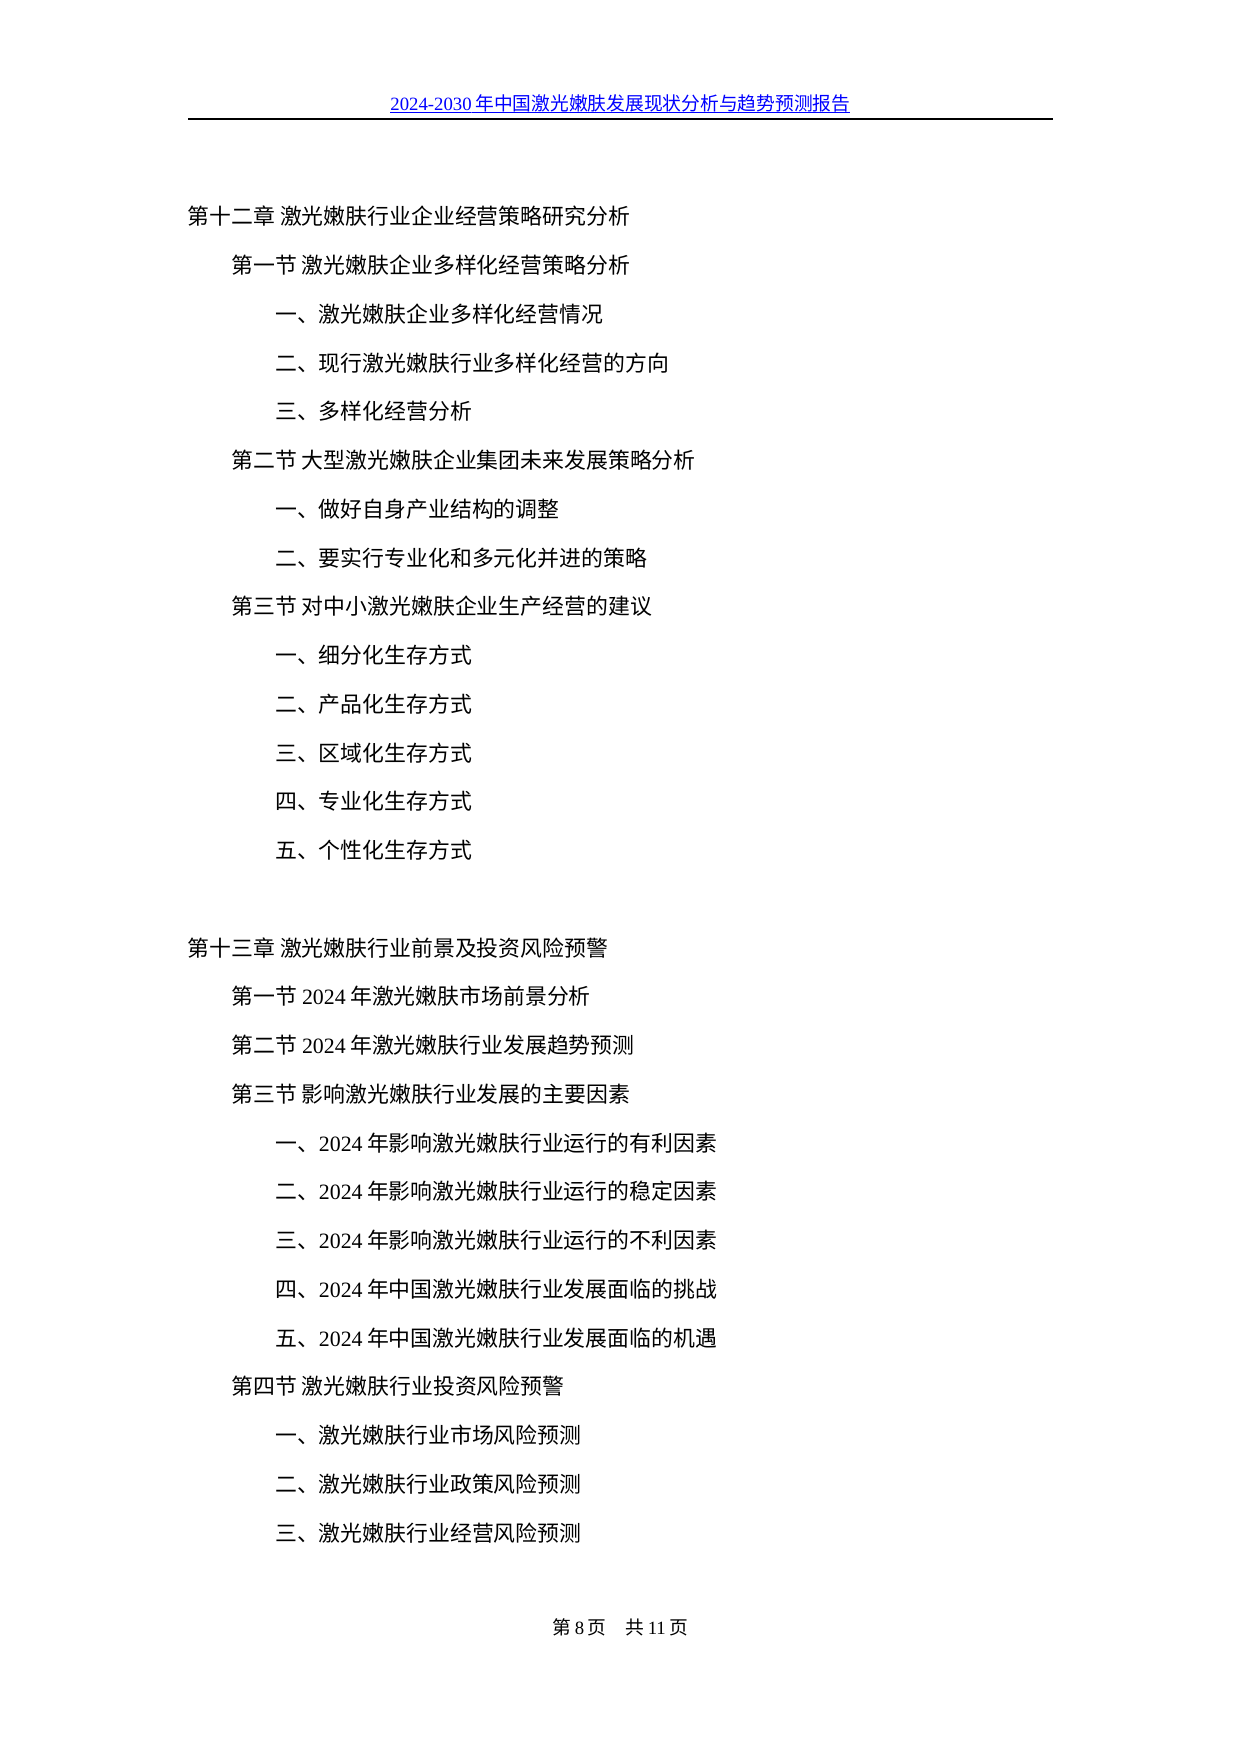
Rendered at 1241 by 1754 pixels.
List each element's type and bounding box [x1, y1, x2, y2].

text [187, 150, 1053, 1548]
